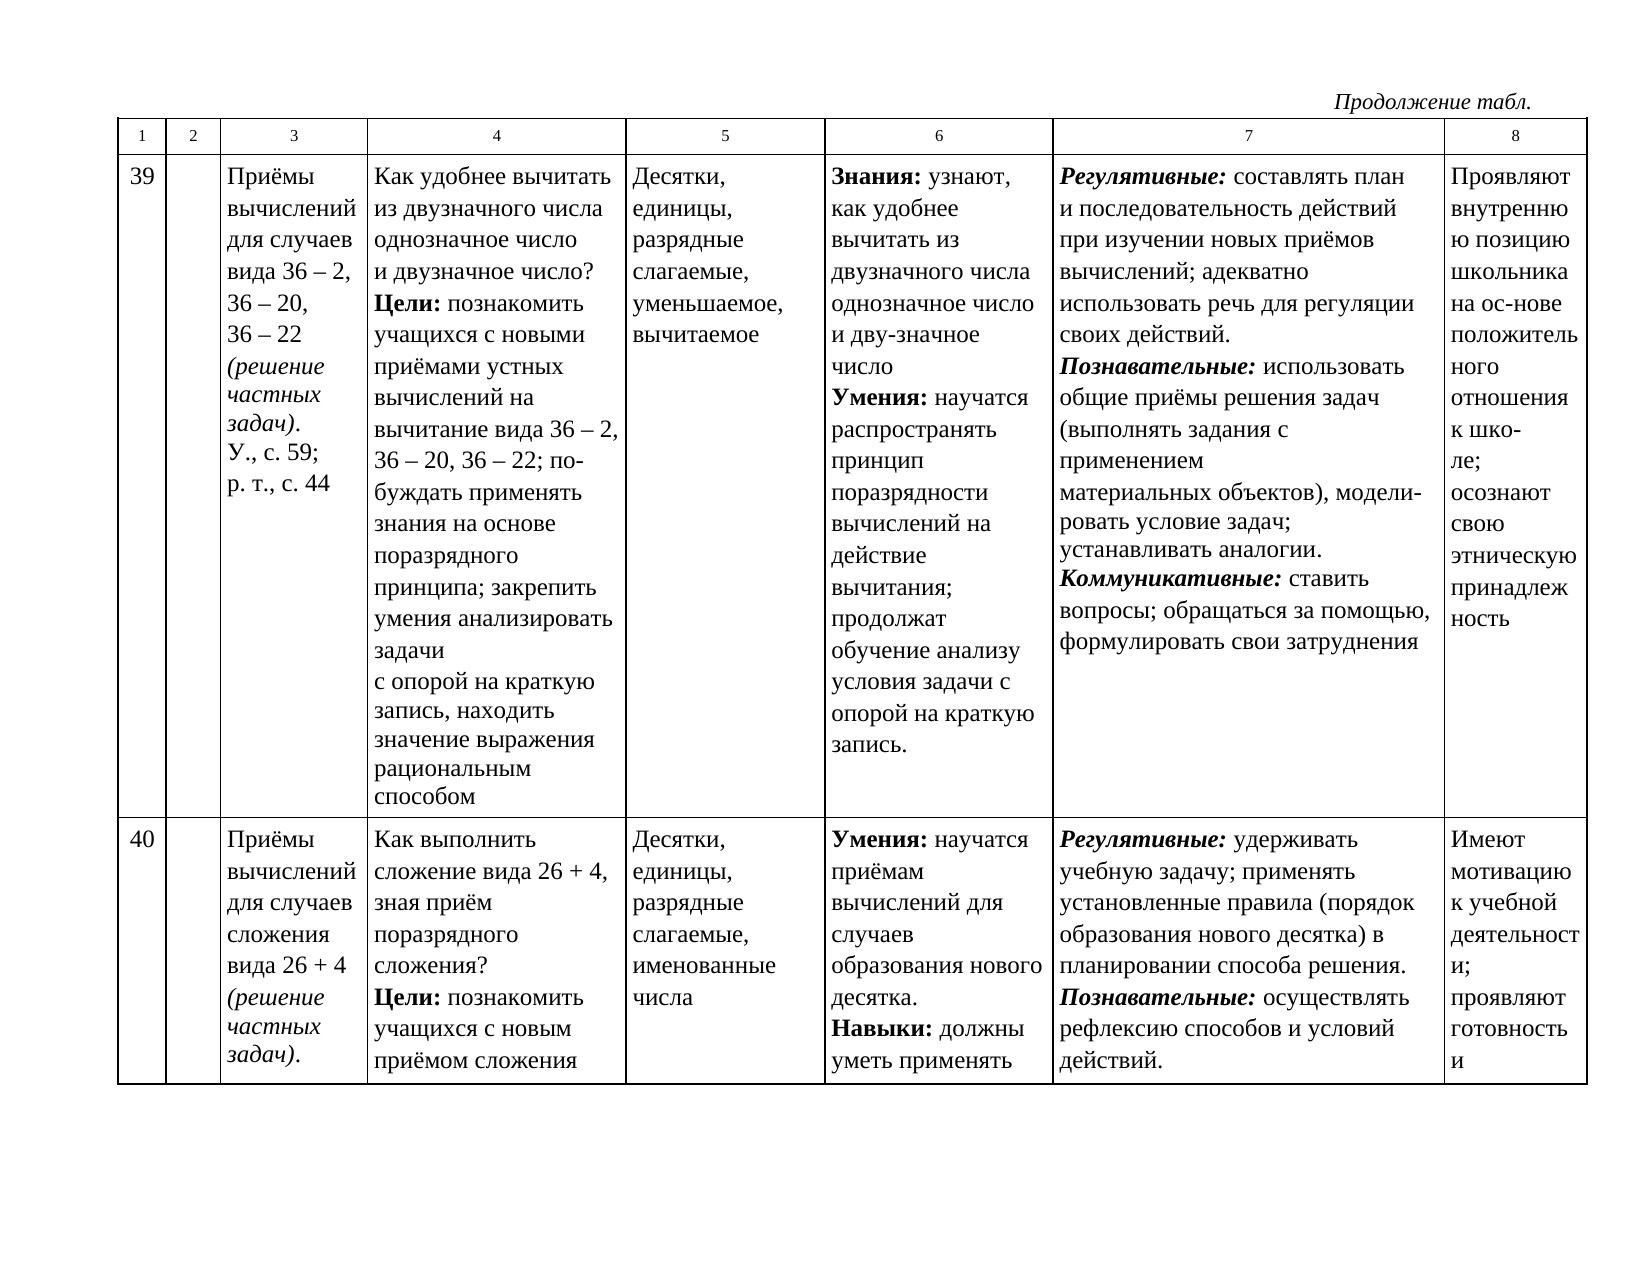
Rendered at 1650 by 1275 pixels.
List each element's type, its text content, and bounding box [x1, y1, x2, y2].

table_cell Проявляют внутреннюю позицию школьника на ос-нове положительного отношения к шко- ле; осознают свою этническую принадлежность [1445, 155, 1586, 816]
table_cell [368, 818, 625, 1083]
table_cell Регулятивные: составлять план и последовательность действий при изучении новых приёмов вычислений; адекватно использовать речь для регуляции своих действий. Познавательные: использовать общие приёмы решения задач (выполнять задания с применением материальных объектов), модели-ровать условие задач; устанавливать аналогии. Коммуникативные: ставить вопросы; обращаться за помощью, формулировать свои затруднения [1054, 155, 1444, 816]
table_header 7 [1054, 119, 1444, 153]
table_cell 39 [119, 155, 165, 816]
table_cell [221, 818, 367, 1083]
table_cell Как удобнее вычитать из двузначного числа однозначное число и двузначное число? Цели: познакомить учащихся с новыми приёмами устных вычислений на вычитание вида 36 – 2, 36 – 20, 36 – 22; по-буждать применять знания на основе поразрядного принципа; закрепить умения анализировать задачи с опорой на краткую запись, находить значение выражения рациональным способом [368, 155, 625, 816]
table_cell Знания: узнают, как удобнее вычитать из двузначного числа однозначное число и дву-значное число Умения: научатся распространять принцип поразрядности вычислений на действие вычитания; продолжат обучение анализу условия задачи с опорой на краткую запись. [826, 155, 1052, 816]
text Продолжение табл. [118, 88, 1532, 115]
table_header 4 [368, 119, 625, 153]
table_header 5 [627, 119, 824, 153]
table_cell [167, 818, 220, 1083]
table_header 2 [167, 119, 220, 153]
table_header 1 [119, 119, 165, 153]
table_cell Приёмы вычислений для случаев вида 36 – 2, 36 – 20, 36 – 22 (решение частных задач). У., с. 59; р. т., с. 44 [221, 155, 367, 816]
table_header 6 [826, 119, 1052, 153]
table_header 3 [221, 119, 367, 153]
table_cell 40 [119, 818, 165, 1083]
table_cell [826, 818, 1052, 1083]
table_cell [1445, 818, 1586, 1083]
table_cell [167, 155, 220, 816]
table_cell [1054, 818, 1444, 1083]
table_cell Десятки, единицы, разрядные слагаемые, уменьшаемое, вычитаемое [627, 155, 824, 816]
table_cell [627, 818, 824, 1083]
table_header 8 [1445, 119, 1586, 153]
